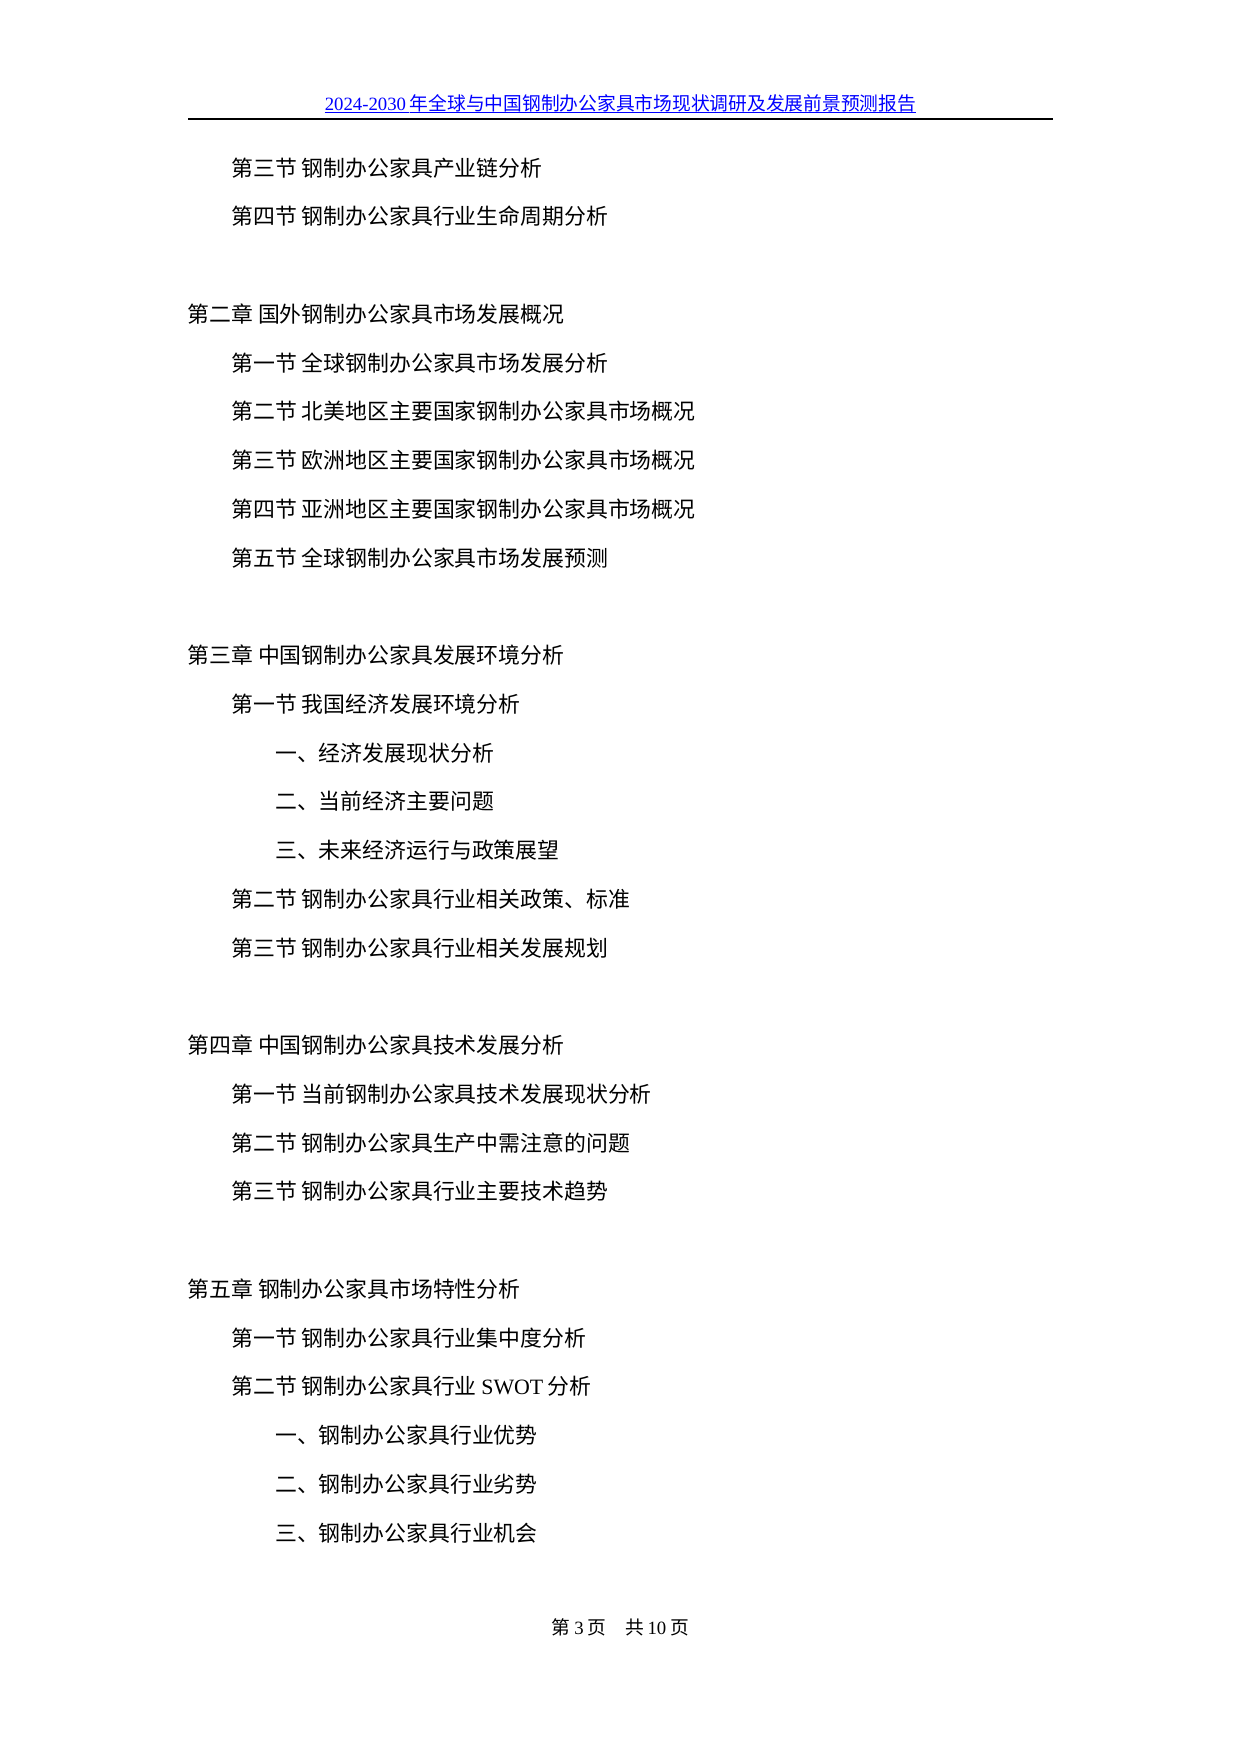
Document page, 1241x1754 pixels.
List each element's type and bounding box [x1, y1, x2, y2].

text [187, 150, 1053, 1548]
